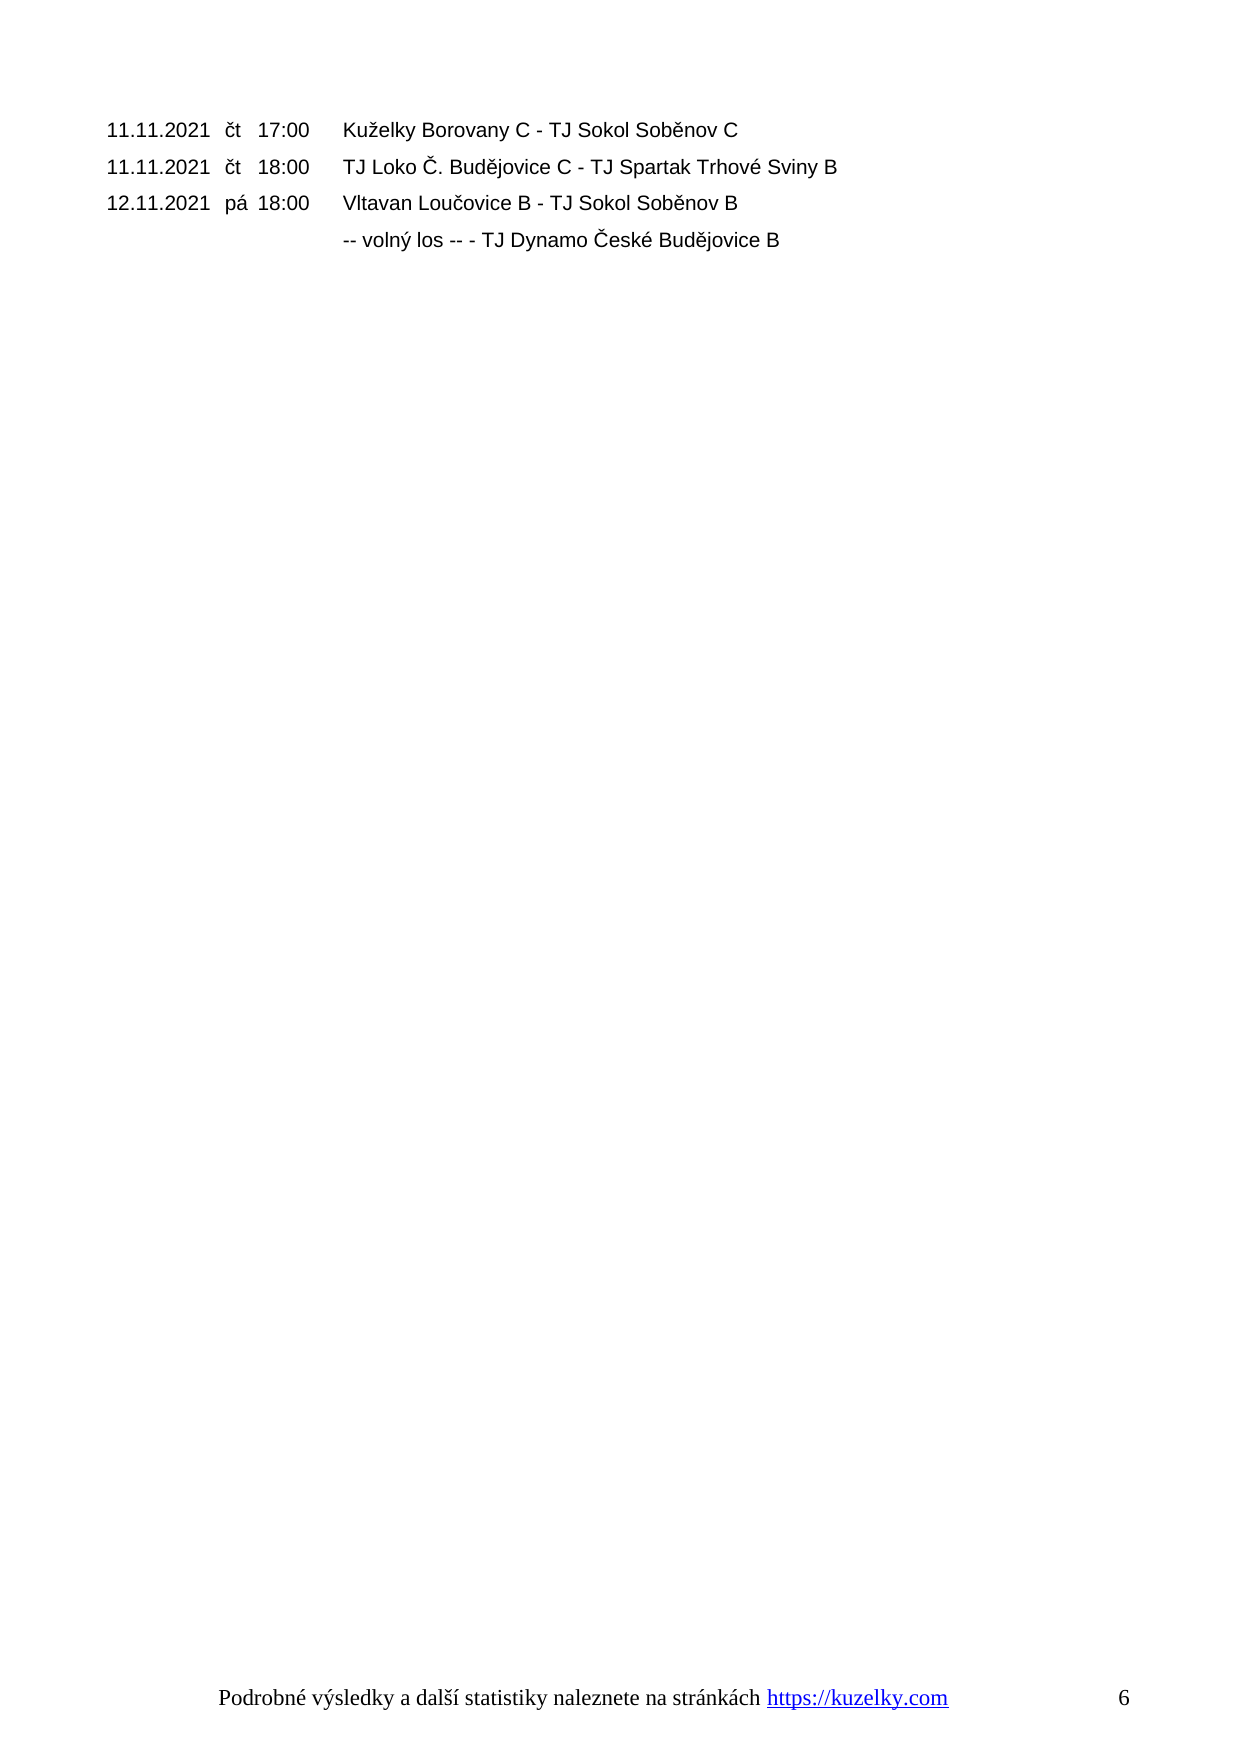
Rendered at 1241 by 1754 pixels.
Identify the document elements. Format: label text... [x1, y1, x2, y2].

text 11.11.2021 čt 18:00 TJ Loko Č. Budějovice C - TJ Spartak Trhové Sviny B [106, 154, 1134, 178]
text 11.11.2021 čt 17:00 Kuželky Borovany C - TJ Sokol Soběnov C [106, 118, 1134, 142]
text -- volný los -- - TJ Dynamo České Budějovice B [106, 227, 1134, 251]
text 12.11.2021 pá 18:00 Vltavan Loučovice B - TJ Sokol Soběnov B [106, 191, 1134, 215]
